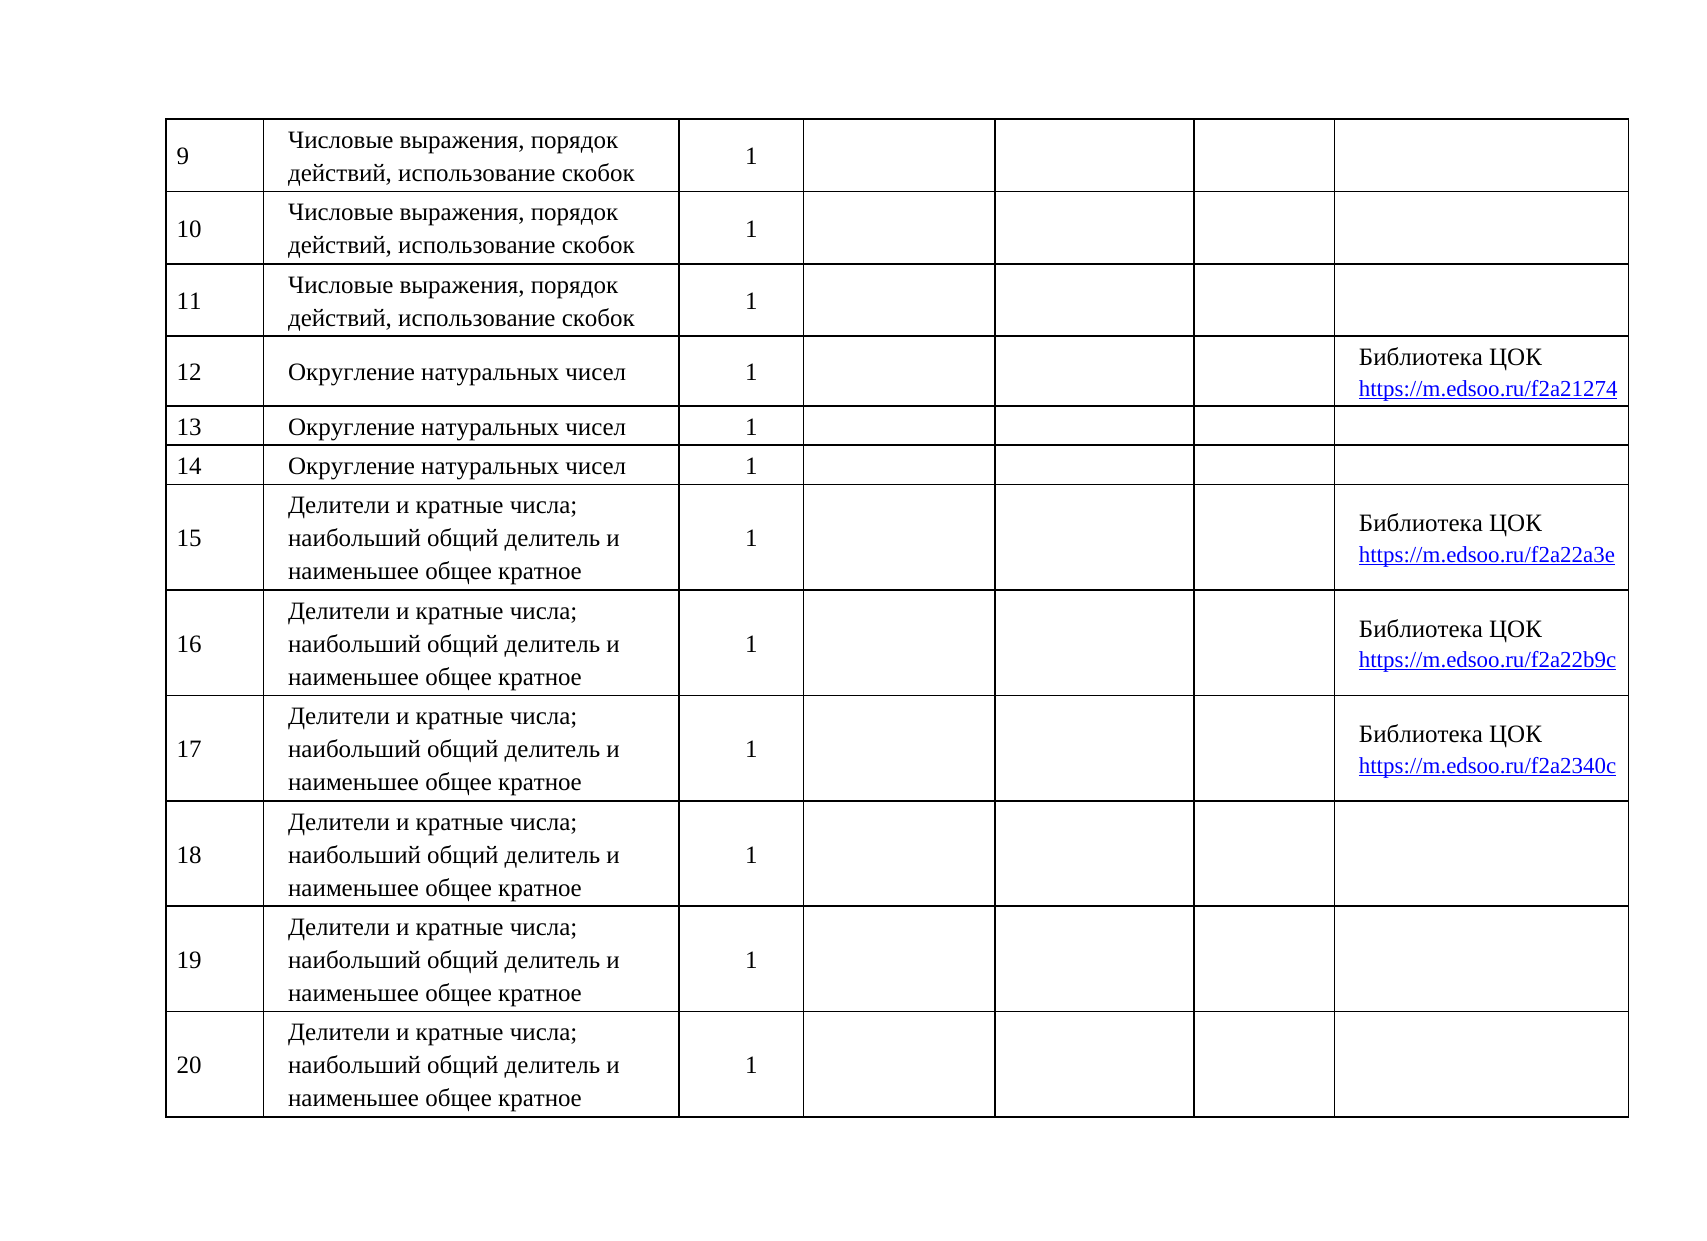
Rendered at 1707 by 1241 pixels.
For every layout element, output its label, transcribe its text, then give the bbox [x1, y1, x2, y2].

table_cell 10 [167, 192, 263, 263]
table_cell [1195, 192, 1334, 263]
table_cell [996, 407, 1193, 444]
table_cell [996, 591, 1193, 694]
table_cell [804, 485, 994, 589]
table_cell 1 [680, 407, 803, 444]
table_cell 12 [167, 337, 263, 405]
table_cell [996, 192, 1193, 263]
table_cell [1195, 120, 1334, 191]
table_cell [1195, 446, 1334, 484]
table_cell Округление натуральных чисел [264, 446, 678, 484]
table_cell Библиотека ЦОК https://m.edsoo.ru/f2a22a3e [1335, 485, 1628, 589]
table_cell [1335, 120, 1628, 191]
table_cell [1195, 907, 1334, 1011]
table_cell Делители и кратные числа; наибольший общий делитель и наименьшее общее кратное [264, 802, 678, 905]
table_cell Делители и кратные числа; наибольший общий делитель и наименьшее общее кратное [264, 1012, 678, 1116]
table_cell [804, 696, 994, 800]
table_cell Округление натуральных чисел [264, 407, 678, 444]
table_cell [804, 407, 994, 444]
table_cell Делители и кратные числа; наибольший общий делитель и наименьшее общее кратное [264, 907, 678, 1011]
table_cell 19 [167, 907, 263, 1011]
table_cell 1 [680, 1012, 803, 1116]
table_cell [996, 1012, 1193, 1116]
table_cell [1335, 446, 1628, 484]
table_cell 1 [680, 120, 803, 191]
table_cell [804, 120, 994, 191]
table_cell [804, 337, 994, 405]
table_cell 1 [680, 446, 803, 484]
table_cell [804, 802, 994, 905]
table_cell 1 [680, 802, 803, 905]
table_cell [804, 907, 994, 1011]
table_cell 16 [167, 591, 263, 694]
table_cell 13 [167, 407, 263, 444]
table_cell 17 [167, 696, 263, 800]
table_cell [804, 265, 994, 335]
table_cell [1195, 802, 1334, 905]
table_cell 1 [680, 337, 803, 405]
table_cell [1335, 407, 1628, 444]
table_cell 1 [680, 192, 803, 263]
table_cell [1195, 265, 1334, 335]
table_cell [1195, 1012, 1334, 1116]
table_cell 11 [167, 265, 263, 335]
table_cell [1335, 192, 1628, 263]
table_cell Делители и кратные числа; наибольший общий делитель и наименьшее общее кратное [264, 485, 678, 589]
table_cell [1335, 1012, 1628, 1116]
table_cell Библиотека ЦОК https://m.edsoo.ru/f2a22b9c [1335, 591, 1628, 694]
table_cell Библиотека ЦОК https://m.edsoo.ru/f2a2340c [1335, 696, 1628, 800]
table_cell Делители и кратные числа; наибольший общий делитель и наименьшее общее кратное [264, 591, 678, 694]
table_cell [996, 802, 1193, 905]
table_cell [804, 192, 994, 263]
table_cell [264, 192, 678, 263]
table_cell [1195, 696, 1334, 800]
table_cell [804, 446, 994, 484]
table_cell 1 [680, 907, 803, 1011]
table_cell [1195, 407, 1334, 444]
table_cell 18 [167, 802, 263, 905]
table_cell [1335, 802, 1628, 905]
table_cell 1 [680, 265, 803, 335]
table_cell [264, 265, 678, 335]
table_cell [1195, 485, 1334, 589]
table_cell [996, 907, 1193, 1011]
table_cell 20 [167, 1012, 263, 1116]
table_cell [1195, 591, 1334, 694]
table_cell [996, 120, 1193, 191]
table_cell [996, 696, 1193, 800]
table_cell [1195, 337, 1334, 405]
table_cell [804, 591, 994, 694]
table_cell [996, 337, 1193, 405]
table_cell [996, 446, 1193, 484]
table_cell [1335, 907, 1628, 1011]
table_cell 1 [680, 696, 803, 800]
table_cell [804, 1012, 994, 1116]
table_cell 14 [167, 446, 263, 484]
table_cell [264, 120, 678, 191]
table_cell [1335, 265, 1628, 335]
table_cell Делители и кратные числа; наибольший общий делитель и наименьшее общее кратное [264, 696, 678, 800]
table_cell 1 [680, 591, 803, 694]
table_cell 15 [167, 485, 263, 589]
table_cell Библиотека ЦОК https://m.edsoo.ru/f2a21274 [1335, 337, 1628, 405]
table_cell 9 [167, 120, 263, 191]
table_cell [996, 265, 1193, 335]
table_cell [996, 485, 1193, 589]
table_cell 1 [680, 485, 803, 589]
table_cell Округление натуральных чисел [264, 337, 678, 405]
